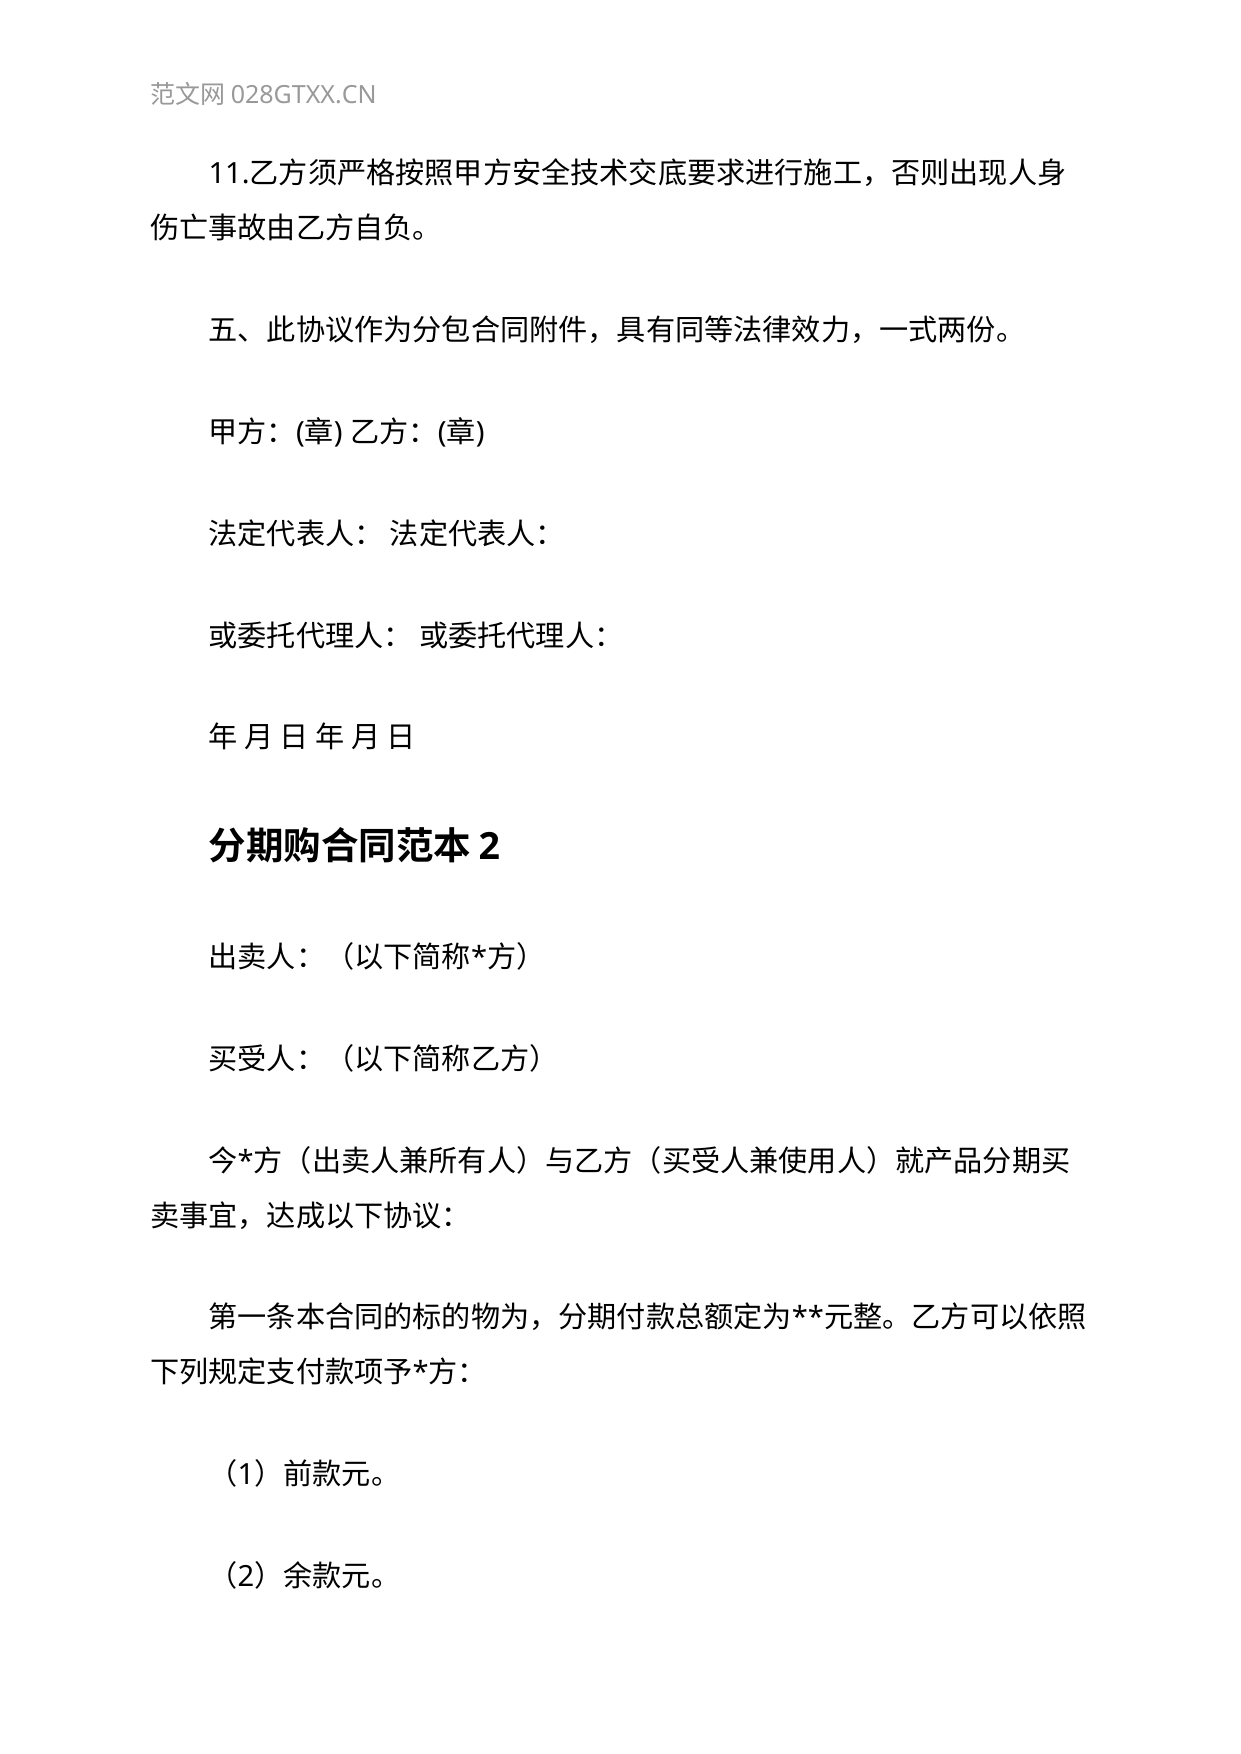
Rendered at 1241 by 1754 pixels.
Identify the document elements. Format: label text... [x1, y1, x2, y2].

text （2）余款元。 [150, 1553, 1090, 1595]
text 11.乙方须严格按照甲方安全技术交底要求进行施工，否则出现人身伤亡事故由乙方自负。 [150, 150, 1090, 247]
text 出卖人：（以下简称*方） [150, 933, 1090, 976]
text 年 月 日 年 月 日 [150, 714, 1090, 756]
text （1）前款元。 [150, 1451, 1090, 1493]
text 第一条本合同的标的物为，分期付款总额定为**元整。乙方可以依照下列规定支付款项予*方： [150, 1294, 1090, 1391]
text 分期购合同范本2 [150, 816, 1090, 870]
text 今*方（出卖人兼所有人）与乙方（买受人兼使用人）就产品分期买卖事宜，达成以下协议： [150, 1137, 1090, 1234]
text 或委托代理人： 或委托代理人： [150, 612, 1090, 654]
text 买受人：（以下简称乙方） [150, 1035, 1090, 1078]
text 五、此协议作为分包合同附件，具有同等法律效力，一式两份。 [150, 307, 1090, 349]
text 甲方：(章) 乙方：(章) [150, 408, 1090, 451]
text 法定代表人： 法定代表人： [150, 511, 1090, 553]
